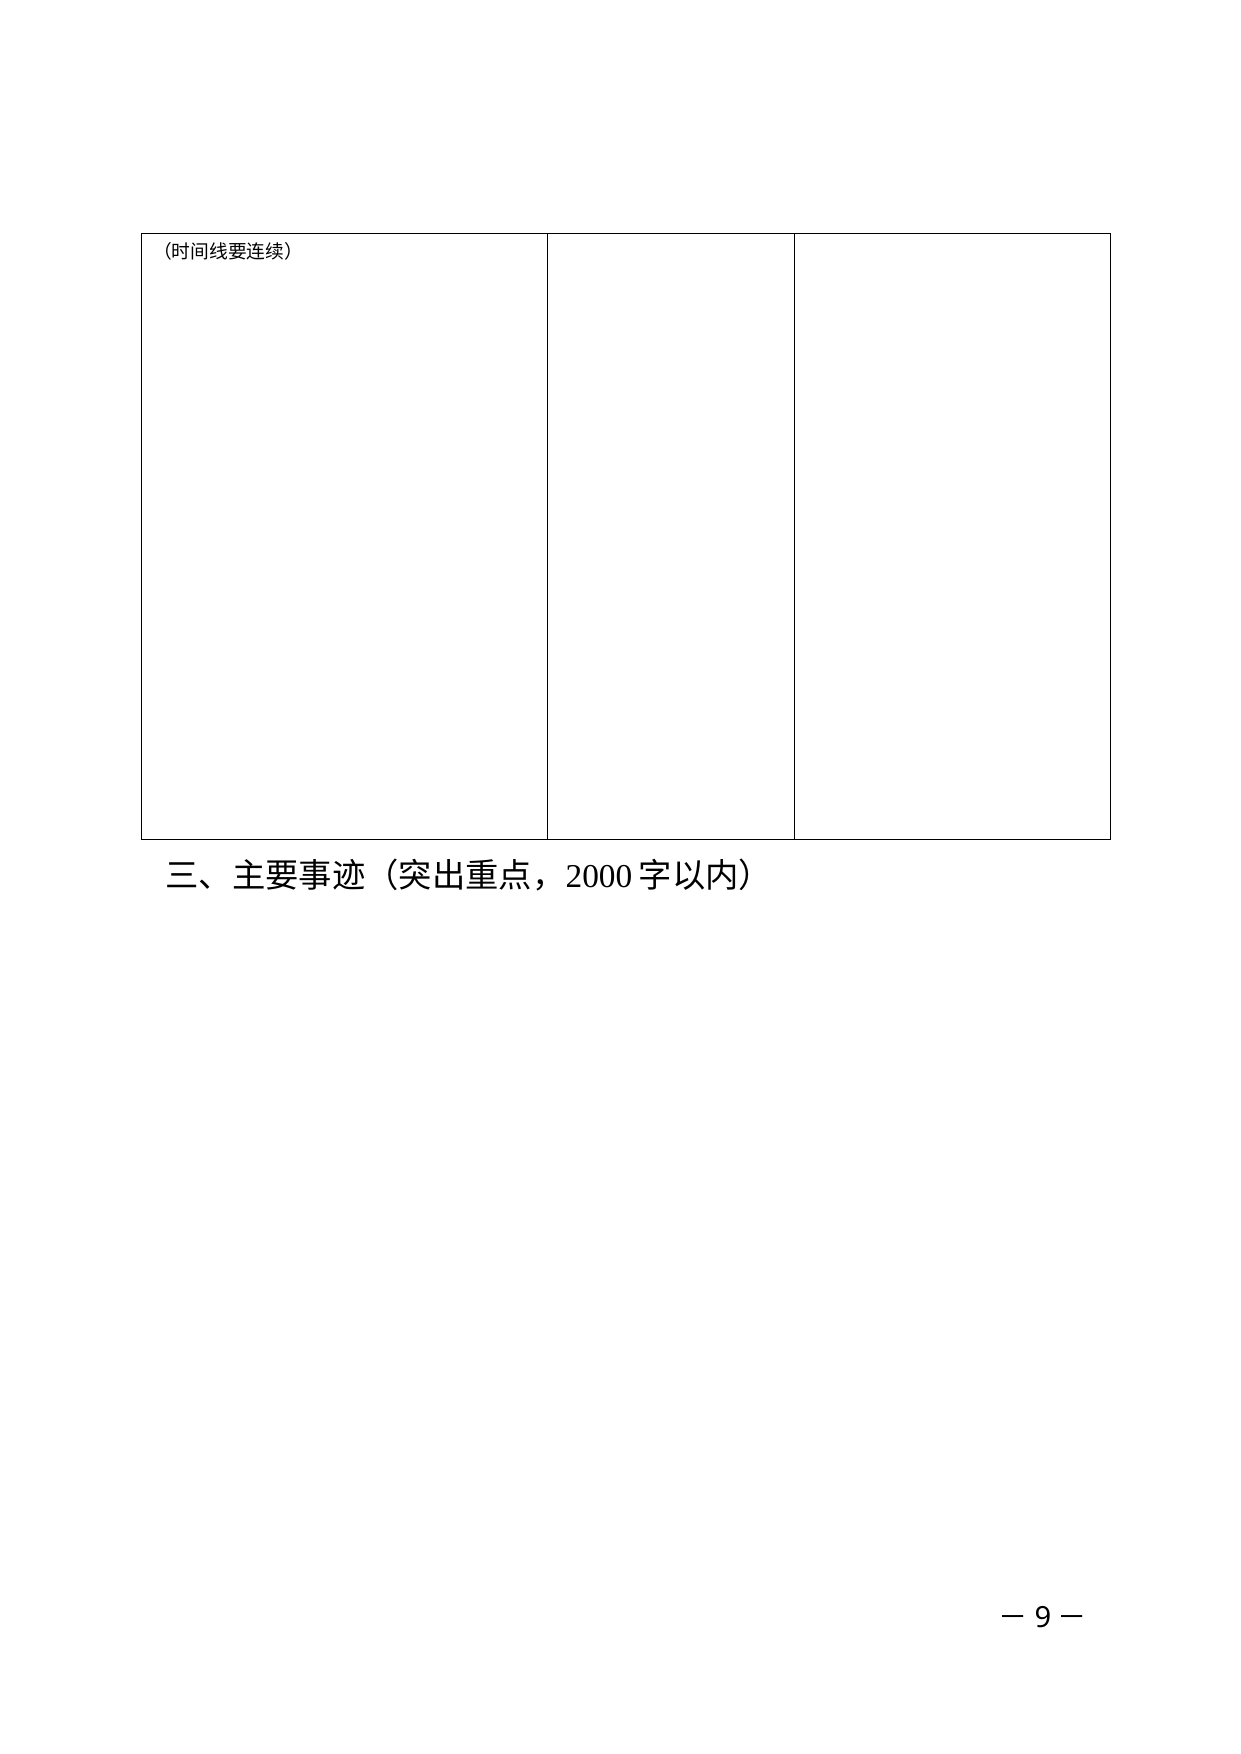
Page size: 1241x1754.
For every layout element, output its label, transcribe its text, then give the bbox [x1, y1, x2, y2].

table_cell （时间线要连续） [142, 234, 547, 839]
table_cell [795, 234, 1110, 839]
table_cell [548, 234, 794, 839]
text 三、主要事迹（突出重点，2000字以内） [165, 840, 1087, 905]
